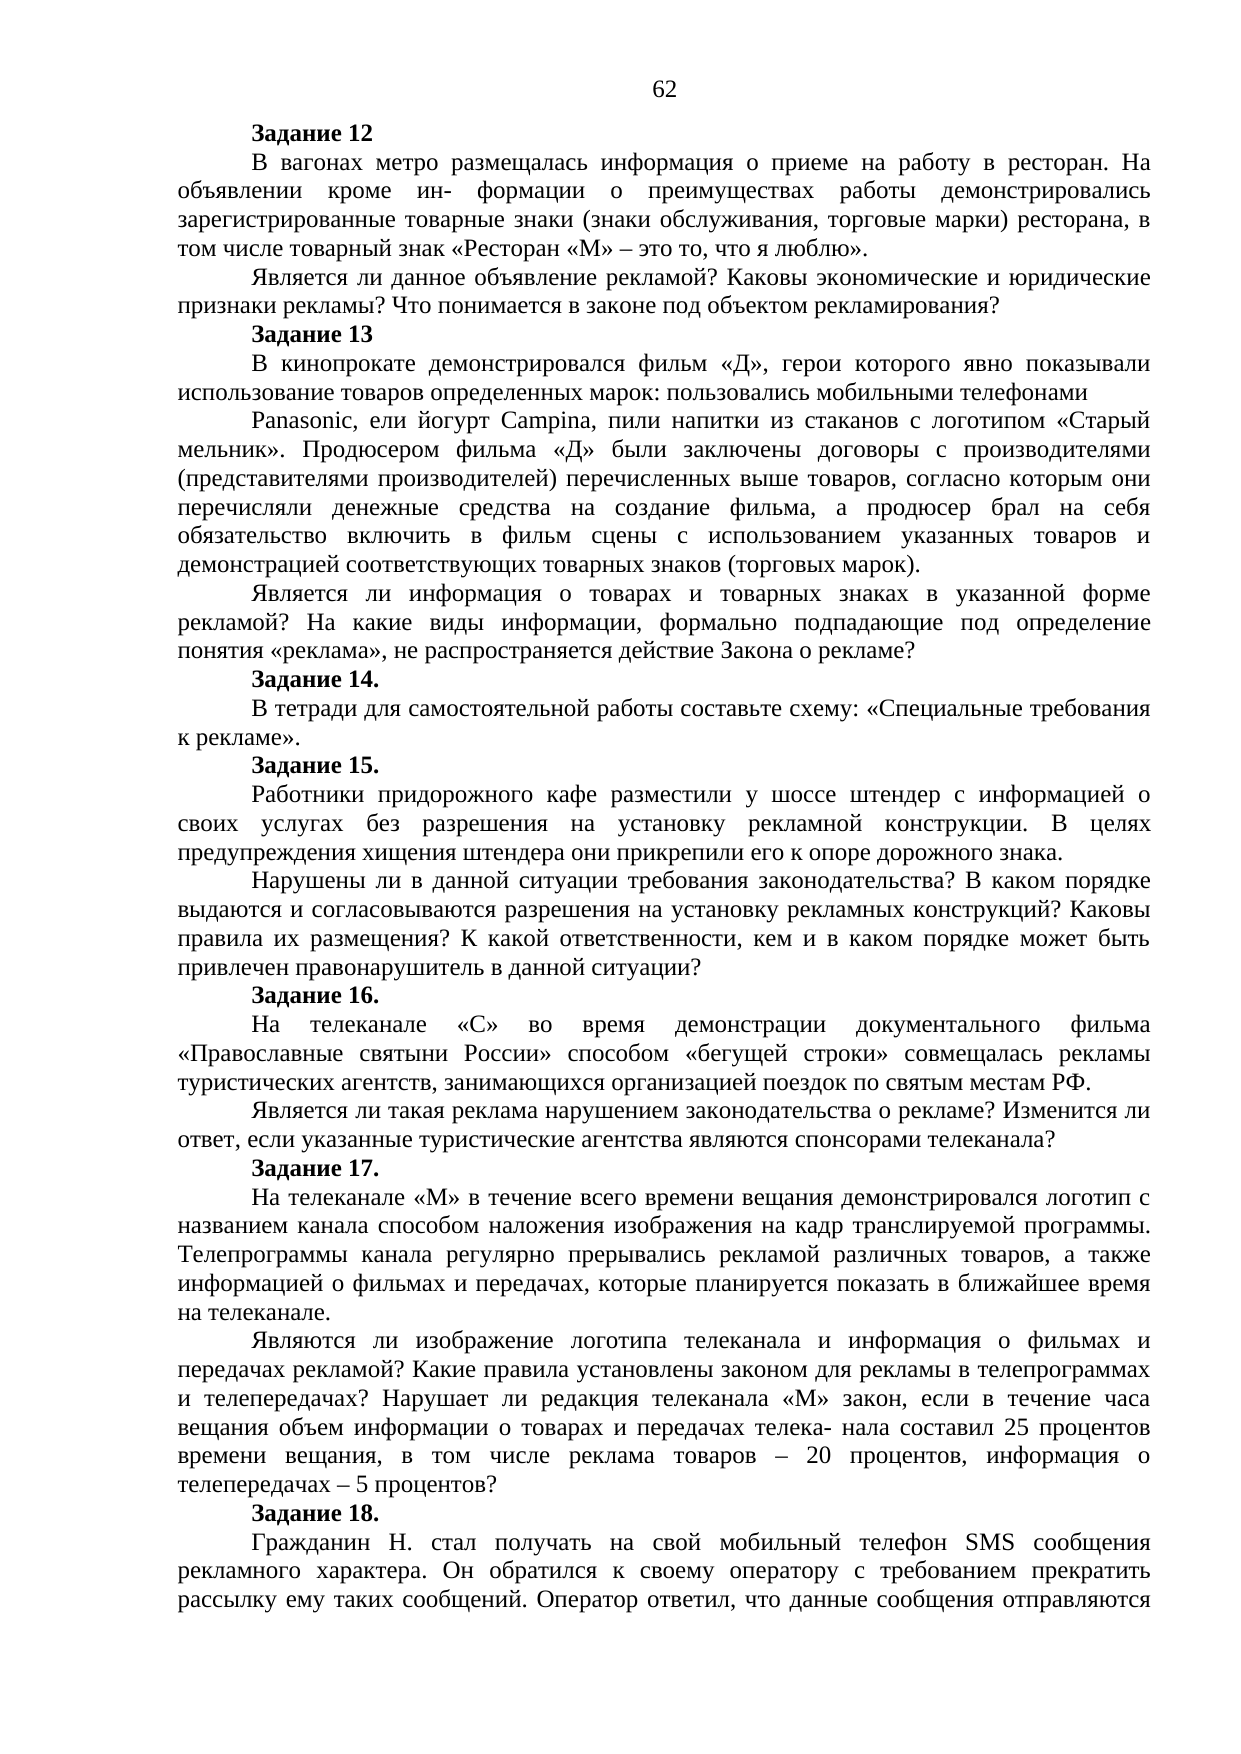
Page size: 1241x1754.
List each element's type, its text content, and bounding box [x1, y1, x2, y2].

text Задание 13 [177, 319, 1152, 348]
text Работники придорожного кафе разместили у шоссе штендер с информацией о своих услугах без разрешения на установку рекламной конструкции. В целях предупреждения хищения штендера они прикрепили его к опоре дорожного знака. [177, 779, 1152, 866]
text Является ли такая реклама нарушением законодательства о рекламе? Изменится ли ответ, если указанные туристические агентства являются спонсорами телеканала? [177, 1096, 1152, 1153]
text Является ли данное объявление рекламой? Каковы экономические и юридические признаки рекламы? Что понимается в законе под объектом рекламирования? [177, 262, 1152, 319]
text Panasonic, ели йогурт Campina, пили напитки из стаканов с логотипом «Старый мельник». Продюсером фильма «Д» были заключены договоры с производителями (представителями производителей) перечисленных выше товаров, согласно которым они перечисляли денежные средства на создание фильма, а продюсер брал на себя обязательство включить в фильм сцены с использованием указанных товаров и демонстрацией соответствующих товарных знаков (торговых марок). [177, 406, 1152, 578]
text В кинопрокате демонстрировался фильм «Д», герои которого явно показывали использование товаров определенных марок: пользовались мобильными телефонами [177, 348, 1152, 406]
text Задание 15. [177, 751, 1152, 779]
text На телеканале «М» в течение всего времени вещания демонстрировался логотип с названием канала способом наложения изображения на кадр транслируемой программы. Телепрограммы канала регулярно прерывались рекламой различных товаров, а также информацией о фильмах и передачах, которые планируется показать в ближайшее время на телеканале. [177, 1182, 1152, 1326]
text Нарушены ли в данной ситуации требования законодательства? В каком порядке выдаются и согласовываются разрешения на установку рекламных конструкций? Каковы правила их размещения? К какой ответственности, кем и в каком порядке может быть привлечен правонарушитель в данной ситуации? [177, 866, 1152, 981]
text В тетради для самостоятельной работы составьте схему: «Специальные требования к рекламе». [177, 693, 1152, 751]
text Задание 14. [177, 664, 1152, 693]
text Задание 12 [177, 118, 1152, 147]
text В вагонах метро размещалась информация о приеме на работу в ресторан. На объявлении кроме ин- формации о преимуществах работы демонстрировались зарегистрированные товарные знаки (знаки обслуживания, торговые марки) ресторана, в том числе товарный знак «Ресторан «М» – это то, что я люблю». [177, 147, 1152, 262]
text Задание 17. [177, 1153, 1152, 1182]
text Является ли информация о товарах и товарных знаках в указанной форме рекламой? На какие виды информации, формально подпадающие под определение понятия «реклама», не распространяется действие Закона о рекламе? [177, 578, 1152, 664]
text Задание 18. [177, 1498, 1152, 1527]
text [177, 1527, 1152, 1613]
text На телеканале «С» во время демонстрации документального фильма «Православные святыни России» способом «бегущей строки» совмещалась рекламы туристических агентств, занимающихся организацией поездок по святым местам РФ. [177, 1009, 1152, 1096]
text Задание 16. [177, 981, 1152, 1009]
text Являются ли изображение логотипа телеканала и информация о фильмах и передачах рекламой? Какие правила установлены законом для рекламы в телепрограммах и телепередачах? Нарушает ли редакция телеканала «М» закон, если в течение часа вещания объем информации о товарах и передачах телека- нала составил 25 процентов времени вещания, в том числе реклама товаров – 20 процентов, информация о телепередачах – 5 процентов? [177, 1326, 1152, 1498]
